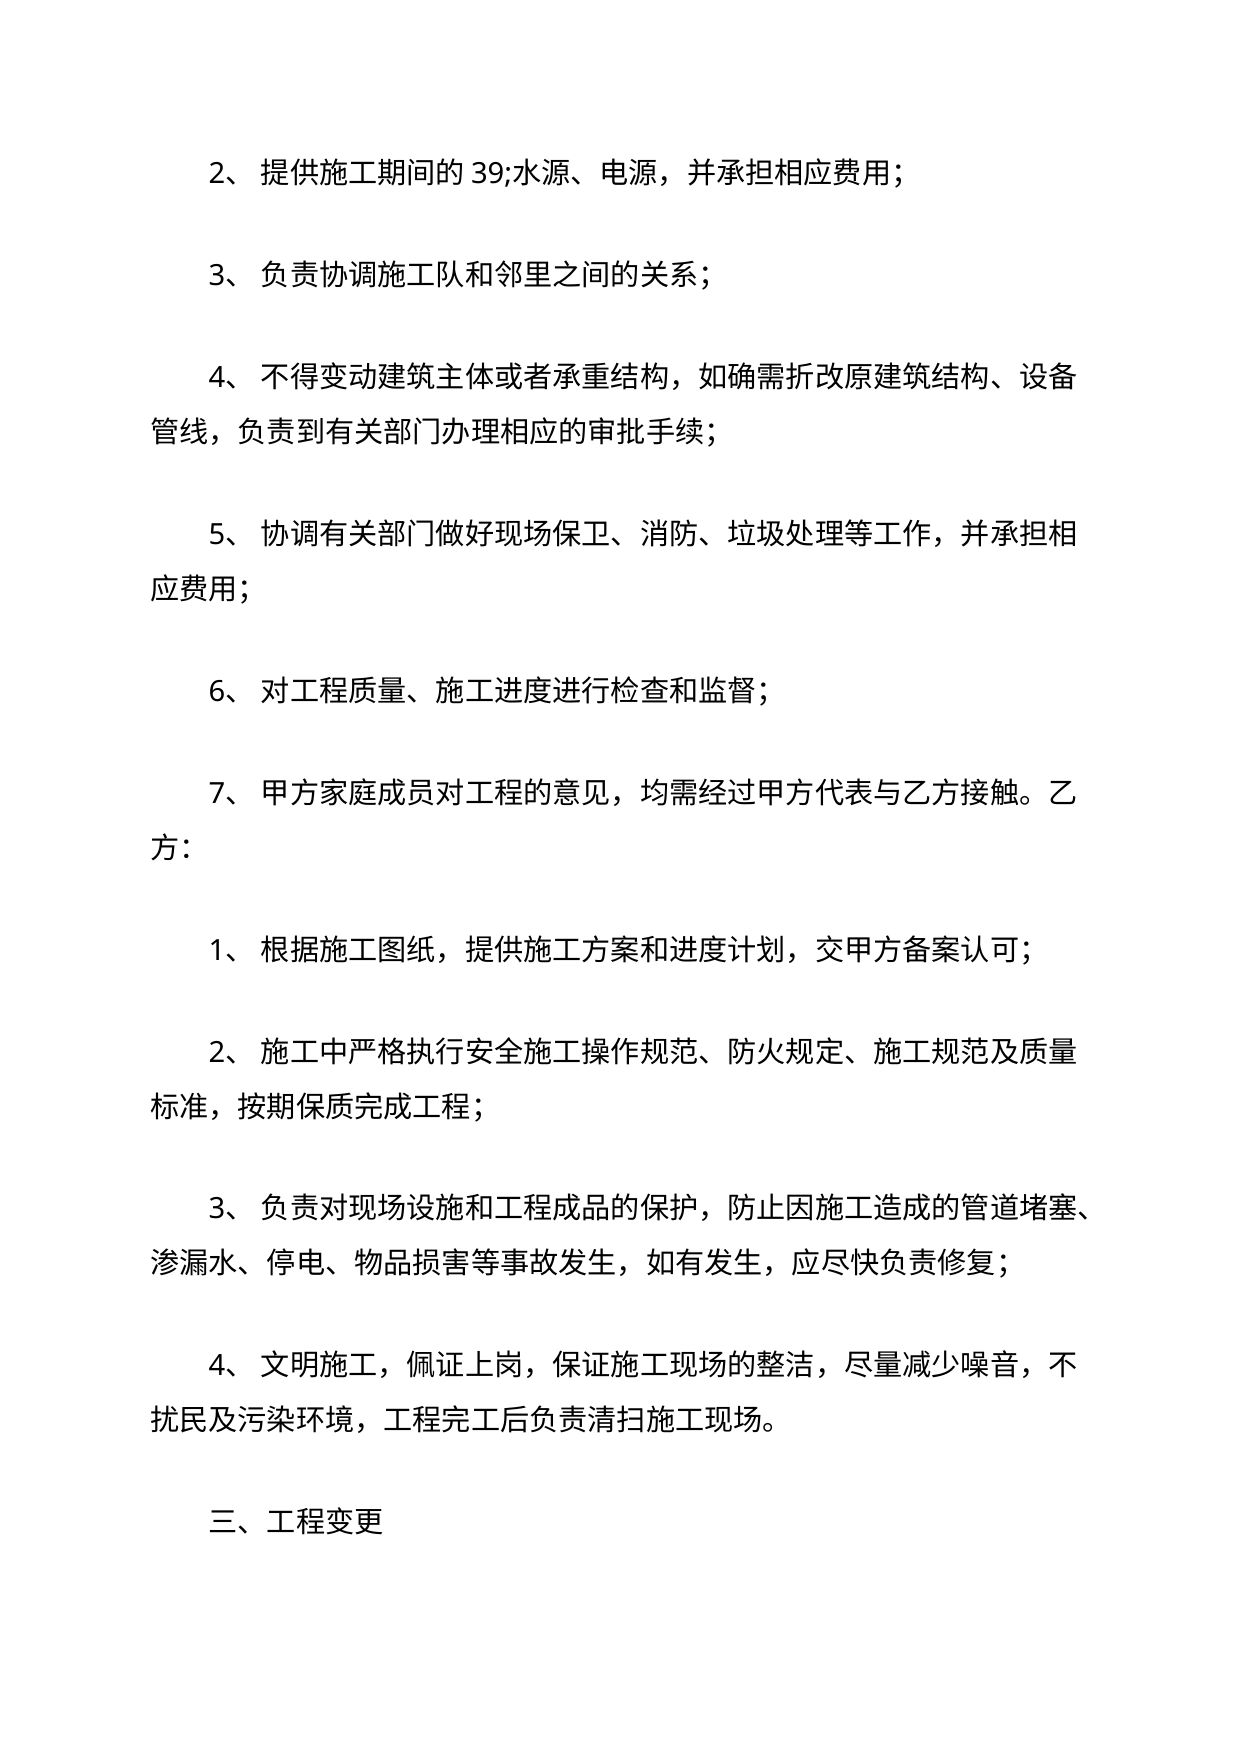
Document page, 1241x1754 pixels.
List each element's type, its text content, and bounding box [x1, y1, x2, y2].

text 3、 负责对现场设施和工程成品的保护，防止因施工造成的管道堵塞、渗漏水、停电、物品损害等事故发生，如有发生，应尽快负责修复； [150, 1185, 1090, 1282]
text 4、 不得变动建筑主体或者承重结构，如确需折改原建筑结构、设备管线，负责到有关部门办理相应的审批手续； [150, 354, 1090, 451]
text 2、 施工中严格执行安全施工操作规范、防火规定、施工规范及质量标准，按期保质完成工程； [150, 1028, 1090, 1126]
text 4、 文明施工，佩证上岗，保证施工现场的整洁，尽量减少噪音，不扰民及污染环境，工程完工后负责清扫施工现场。 [150, 1342, 1090, 1439]
text 三、工程变更 [150, 1498, 1090, 1541]
text 2、 提供施工期间的39;水源、电源，并承担相应费用； [150, 150, 1090, 192]
text 5、 协调有关部门做好现场保卫、消防、垃圾处理等工作，并承担相应费用； [150, 511, 1090, 608]
text 6、 对工程质量、施工进度进行检查和监督； [150, 667, 1090, 710]
text 7、 甲方家庭成员对工程的意见，均需经过甲方代表与乙方接触。乙方： [150, 769, 1090, 867]
text 3、 负责协调施工队和邻里之间的关系； [150, 252, 1090, 294]
text 1、 根据施工图纸，提供施工方案和进度计划，交甲方备案认可； [150, 926, 1090, 969]
